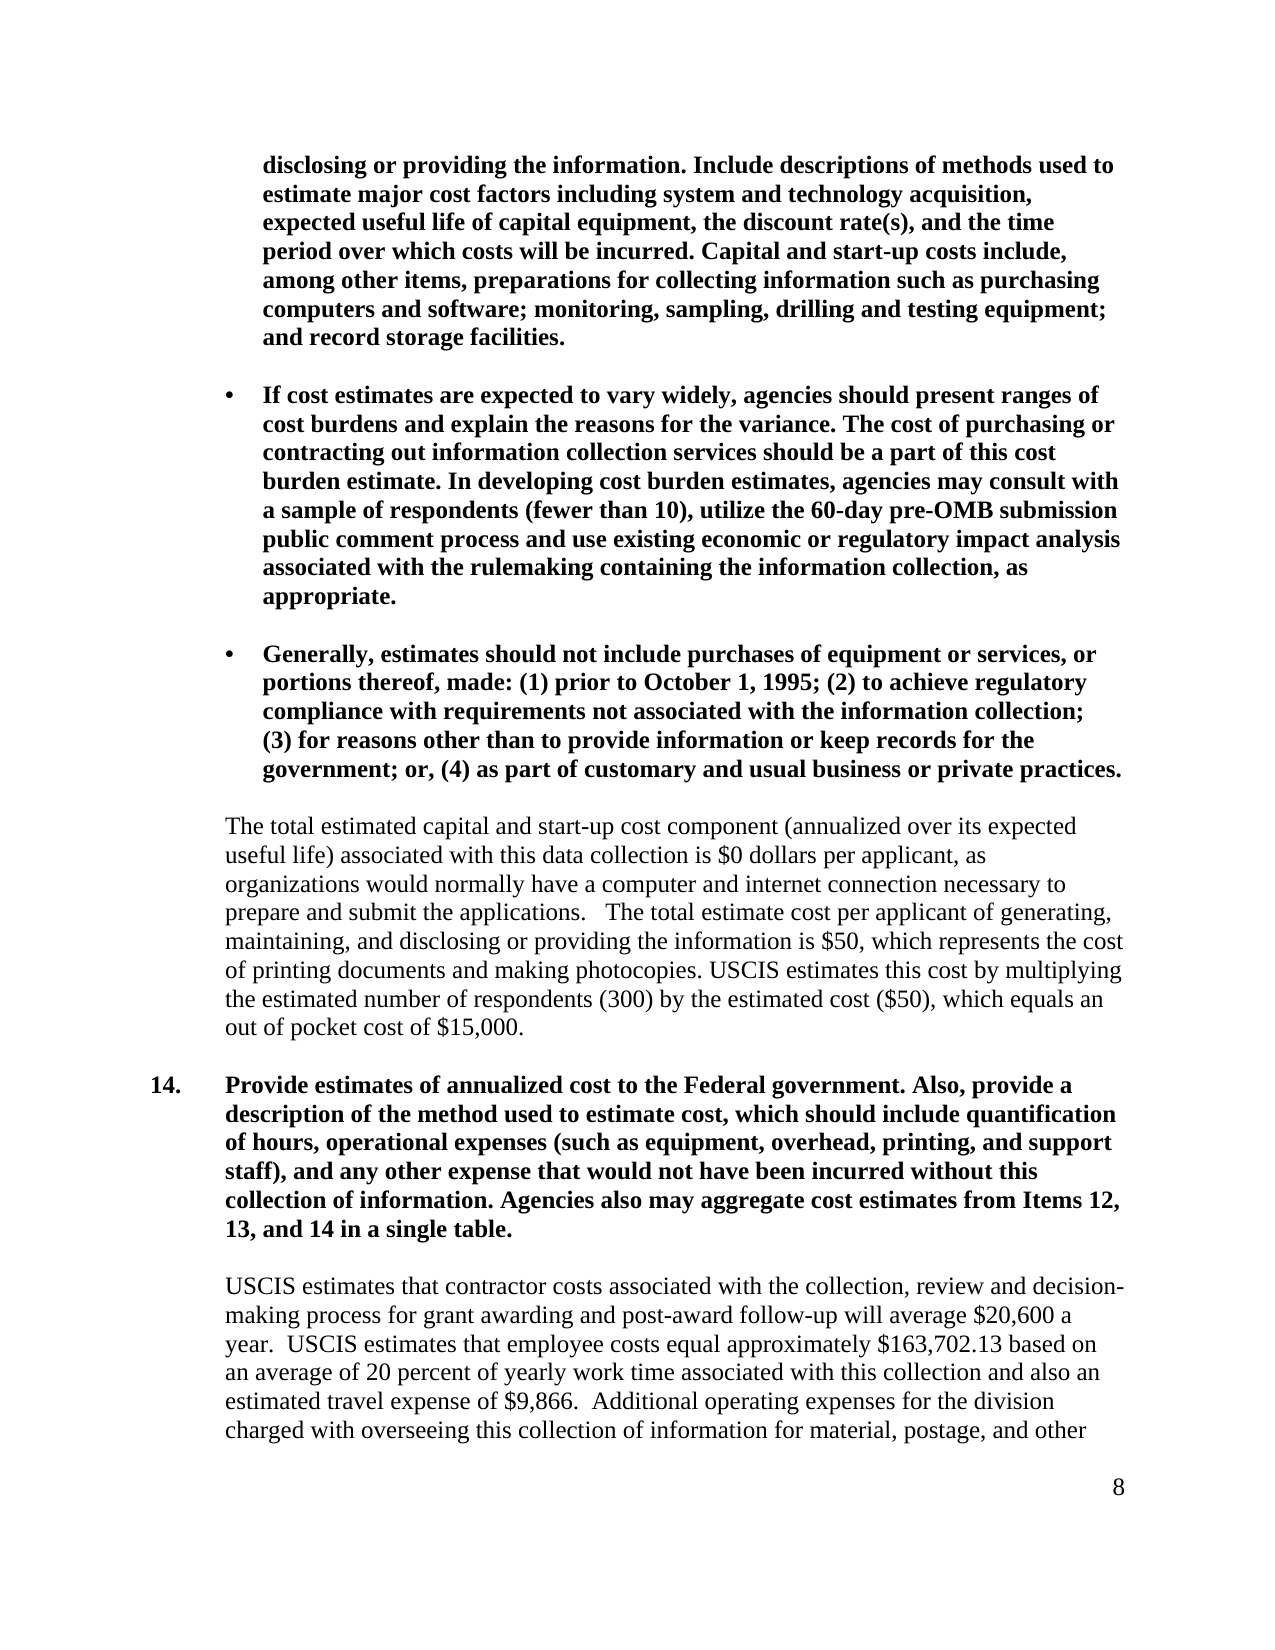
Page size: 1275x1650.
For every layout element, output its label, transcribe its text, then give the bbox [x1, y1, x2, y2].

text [225, 150, 1125, 351]
text The total estimated capital and start-up cost component (annualized over its expected useful life) associated with this data collection is $0 dollars per applicant, as organizations would normally have a computer and internet connection necessary to prepare and submit the applications. The total estimate cost per applicant of generating, maintaining, and disclosing or providing the information is $50, which represents the cost of printing documents and making photocopies. USCIS estimates this cost by multiplying the estimated number of respondents (300) by the estimated cost ($50), which equals an out of pocket cost of $15,000. [225, 811, 1125, 1041]
text • Generally, estimates should not include purchases of equipment or services, or portions thereof, made: (1) prior to October 1, 1995; (2) to achieve regulatory compliance with requirements not associated with the information collection; (3) for reasons other than to provide information or keep records for the government; or, (4) as part of customary and usual business or private practices. [225, 639, 1125, 782]
text 14. Provide estimates of annualized cost to the Federal government. Also, provide a description of the method used to estimate cost, which should include quantification of hours, operational expenses (such as equipment, overhead, printing, and support staff), and any other expense that would not have been incurred without this collection of information. Agencies also may aggregate cost estimates from Items 12, 13, and 14 in a single table. [150, 1070, 1125, 1242]
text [225, 1271, 1125, 1444]
text • If cost estimates are expected to vary widely, agencies should present ranges of cost burdens and explain the reasons for the variance. The cost of purchasing or contracting out information collection services should be a part of this cost burden estimate. In developing cost burden estimates, agencies may consult with a sample of respondents (fewer than 10), utilize the 60-day pre-OMB submission public comment process and use existing economic or regulatory impact analysis associated with the rulemaking containing the information collection, as appropriate. [225, 380, 1125, 610]
